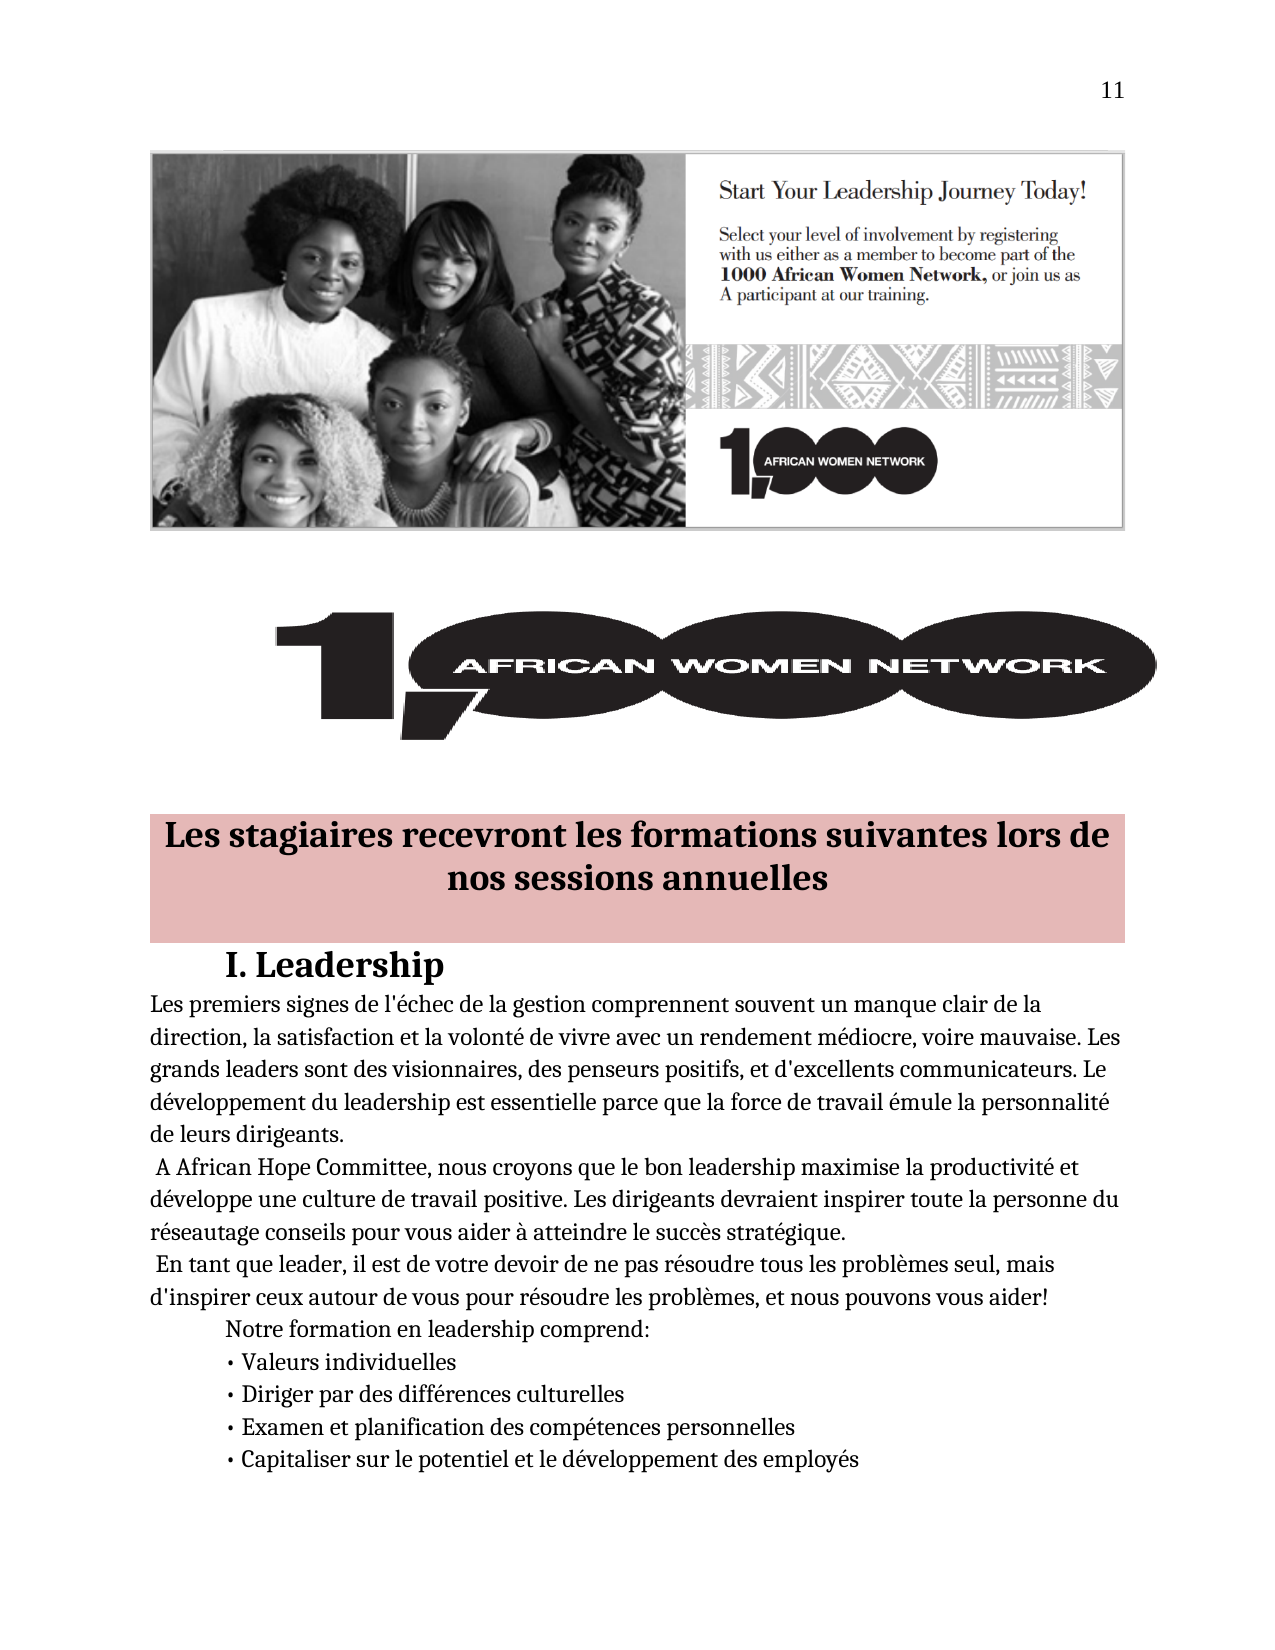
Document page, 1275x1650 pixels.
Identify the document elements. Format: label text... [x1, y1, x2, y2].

list • Examen et planification des compétences personnelles [225, 1409, 1125, 1441]
list • Capitaliser sur le potentiel et le développement des employés [225, 1441, 1125, 1474]
list Les stagiaires recevront les formations suivantes lors de [150, 814, 1125, 857]
list Notre formation en leadership comprend: [225, 1311, 1125, 1344]
list • Valeurs individuelles [225, 1344, 1125, 1376]
picture [150, 150, 1125, 531]
picture [262, 596, 1238, 747]
list Les premiers signes de l'échec de la gestion comprennent souvent un manque clair de la direction, la satisfaction et la volonté de vivre avec un rendement médiocre, voire mauvaise. Les grands leaders sont des visionnaires, des penseurs positifs, et d'excellents communicateurs. Le développement du leadership est essentielle parce que la force de travail émule la personnalité de leurs dirigeants. [150, 986, 1125, 1149]
list • Diriger par des différences culturelles [225, 1376, 1125, 1409]
list nos sessions annuelles [150, 857, 1125, 900]
list I. Leadership [225, 943, 1125, 986]
list A African Hope Committee, nous croyons que le bon leadership maximise la productivité et développe une culture de travail positive. Les dirigeants devraient inspirer toute la personne du réseautage conseils pour vous aider à atteindre le succès stratégique. [150, 1149, 1125, 1246]
list En tant que leader, il est de votre devoir de ne pas résoudre tous les problèmes seul, mais d'inspirer ceux autour de vous pour résoudre les problèmes, et nous pouvons vous aider! [150, 1246, 1125, 1311]
